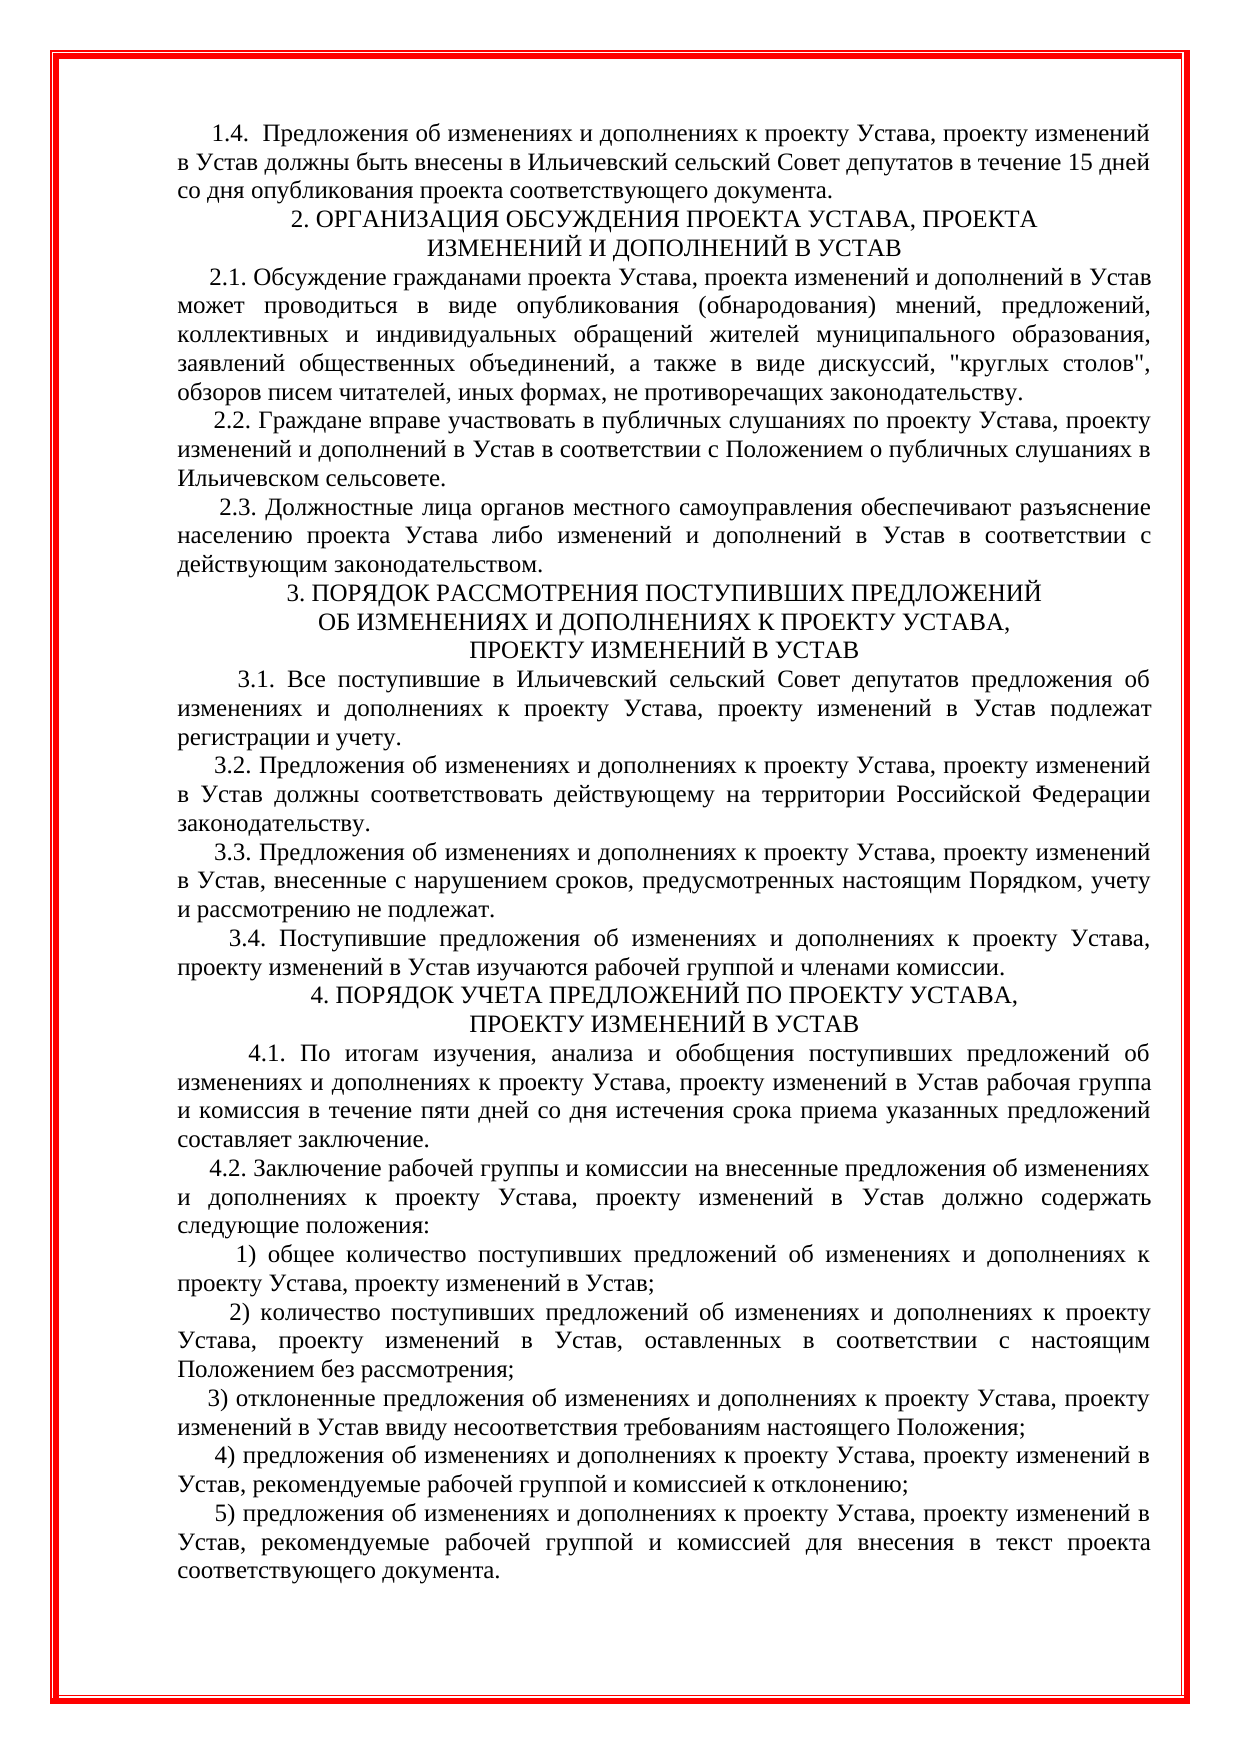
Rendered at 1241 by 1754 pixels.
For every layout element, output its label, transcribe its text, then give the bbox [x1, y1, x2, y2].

text 2.2. Граждане вправе участвовать в публичных слушаниях по проекту Устава, проекту изменений и дополнений в Устав в соответствии с Положением о публичных слушаниях в Ильичевском сельсовете. [177, 406, 1152, 492]
text 2) количество поступивших предложений об изменениях и дополнениях к проекту Устава, проекту изменений в Устав, оставленных в соответствии с настоящим Положением без рассмотрения; [177, 1297, 1152, 1383]
text 3. ПОРЯДОК РАССМОТРЕНИЯ ПОСТУПИВШИХ ПРЕДЛОЖЕНИЙ [177, 578, 1152, 607]
text 3.1. Все поступившие в Ильичевский сельский Совет депутатов предложения об изменениях и дополнениях к проекту Устава, проекту изменений в Устав подлежат регистрации и учету. [177, 664, 1152, 751]
text 3.3. Предложения об изменениях и дополнениях к проекту Устава, проекту изменений в Устав, внесенные с нарушением сроков, предусмотренных настоящим Порядком, учету и рассмотрению не подлежат. [177, 837, 1152, 923]
text ПРОЕКТУ ИЗМЕНЕНИЙ В УСТАВ [177, 636, 1152, 664]
text 3) отклоненные предложения об изменениях и дополнениях к проекту Устава, проекту изменений в Устав ввиду несоответствия требованиям настоящего Положения; [177, 1383, 1152, 1441]
text ПРОЕКТУ ИЗМЕНЕНИЙ В УСТАВ [177, 1009, 1152, 1038]
text ОБ ИЗМЕНЕНИЯХ И ДОПОЛНЕНИЯХ К ПРОЕКТУ УСТАВА, [177, 607, 1152, 636]
text 1.4. Предложения об изменениях и дополнениях к проекту Устава, проекту изменений в Устав должны быть внесены в Ильичевский сельский Совет депутатов в течение 15 дней со дня опубликования проекта соответствующего документа. [177, 118, 1152, 204]
text 4.1. По итогам изучения, анализа и обобщения поступивших предложений об изменениях и дополнениях к проекту Устава, проекту изменений в Устав рабочая группа и комиссия в течение пяти дней со дня истечения срока приема указанных предложений составляет заключение. [177, 1038, 1152, 1153]
text 4.2. Заключение рабочей группы и комиссии на внесенные предложения об изменениях и дополнениях к проекту Устава, проекту изменений в Устав должно содержать следующие положения: [177, 1153, 1152, 1239]
text 4) предложения об изменениях и дополнениях к проекту Устава, проекту изменений в Устав, рекомендуемые рабочей группой и комиссией к отклонению; [177, 1441, 1152, 1498]
text 1) общее количество поступивших предложений об изменениях и дополнениях к проекту Устава, проекту изменений в Устав; [177, 1239, 1152, 1297]
text 5) предложения об изменениях и дополнениях к проекту Устава, проекту изменений в Устав, рекомендуемые рабочей группой и комиссией для внесения в текст проекта соответствующего документа. [177, 1498, 1152, 1584]
text ИЗМЕНЕНИЙ И ДОПОЛНЕНИЙ В УСТАВ [177, 233, 1152, 262]
text 2.1. Обсуждение гражданами проекта Устава, проекта изменений и дополнений в Устав может проводиться в виде опубликования (обнародования) мнений, предложений, коллективных и индивидуальных обращений жителей муниципального образования, заявлений общественных объединений, а также в виде дискуссий, "круглых столов", обзоров писем читателей, иных формах, не противоречащих законодательству. [177, 262, 1152, 406]
text 3.4. Поступившие предложения об изменениях и дополнениях к проекту Устава, проекту изменений в Устав изучаются рабочей группой и членами комиссии. [177, 923, 1152, 981]
text 2.3. Должностные лица органов местного самоуправления обеспечивают разъяснение населению проекта Устава либо изменений и дополнений в Устав в соответствии с действующим законодательством. [177, 492, 1152, 578]
text 4. ПОРЯДОК УЧЕТА ПРЕДЛОЖЕНИЙ ПО ПРОЕКТУ УСТАВА, [177, 981, 1152, 1009]
text 3.2. Предложения об изменениях и дополнениях к проекту Устава, проекту изменений в Устав должны соответствовать действующему на территории Российской Федерации законодательству. [177, 751, 1152, 837]
text 2. ОРГАНИЗАЦИЯ ОБСУЖДЕНИЯ ПРОЕКТА УСТАВА, ПРОЕКТА [177, 204, 1152, 233]
